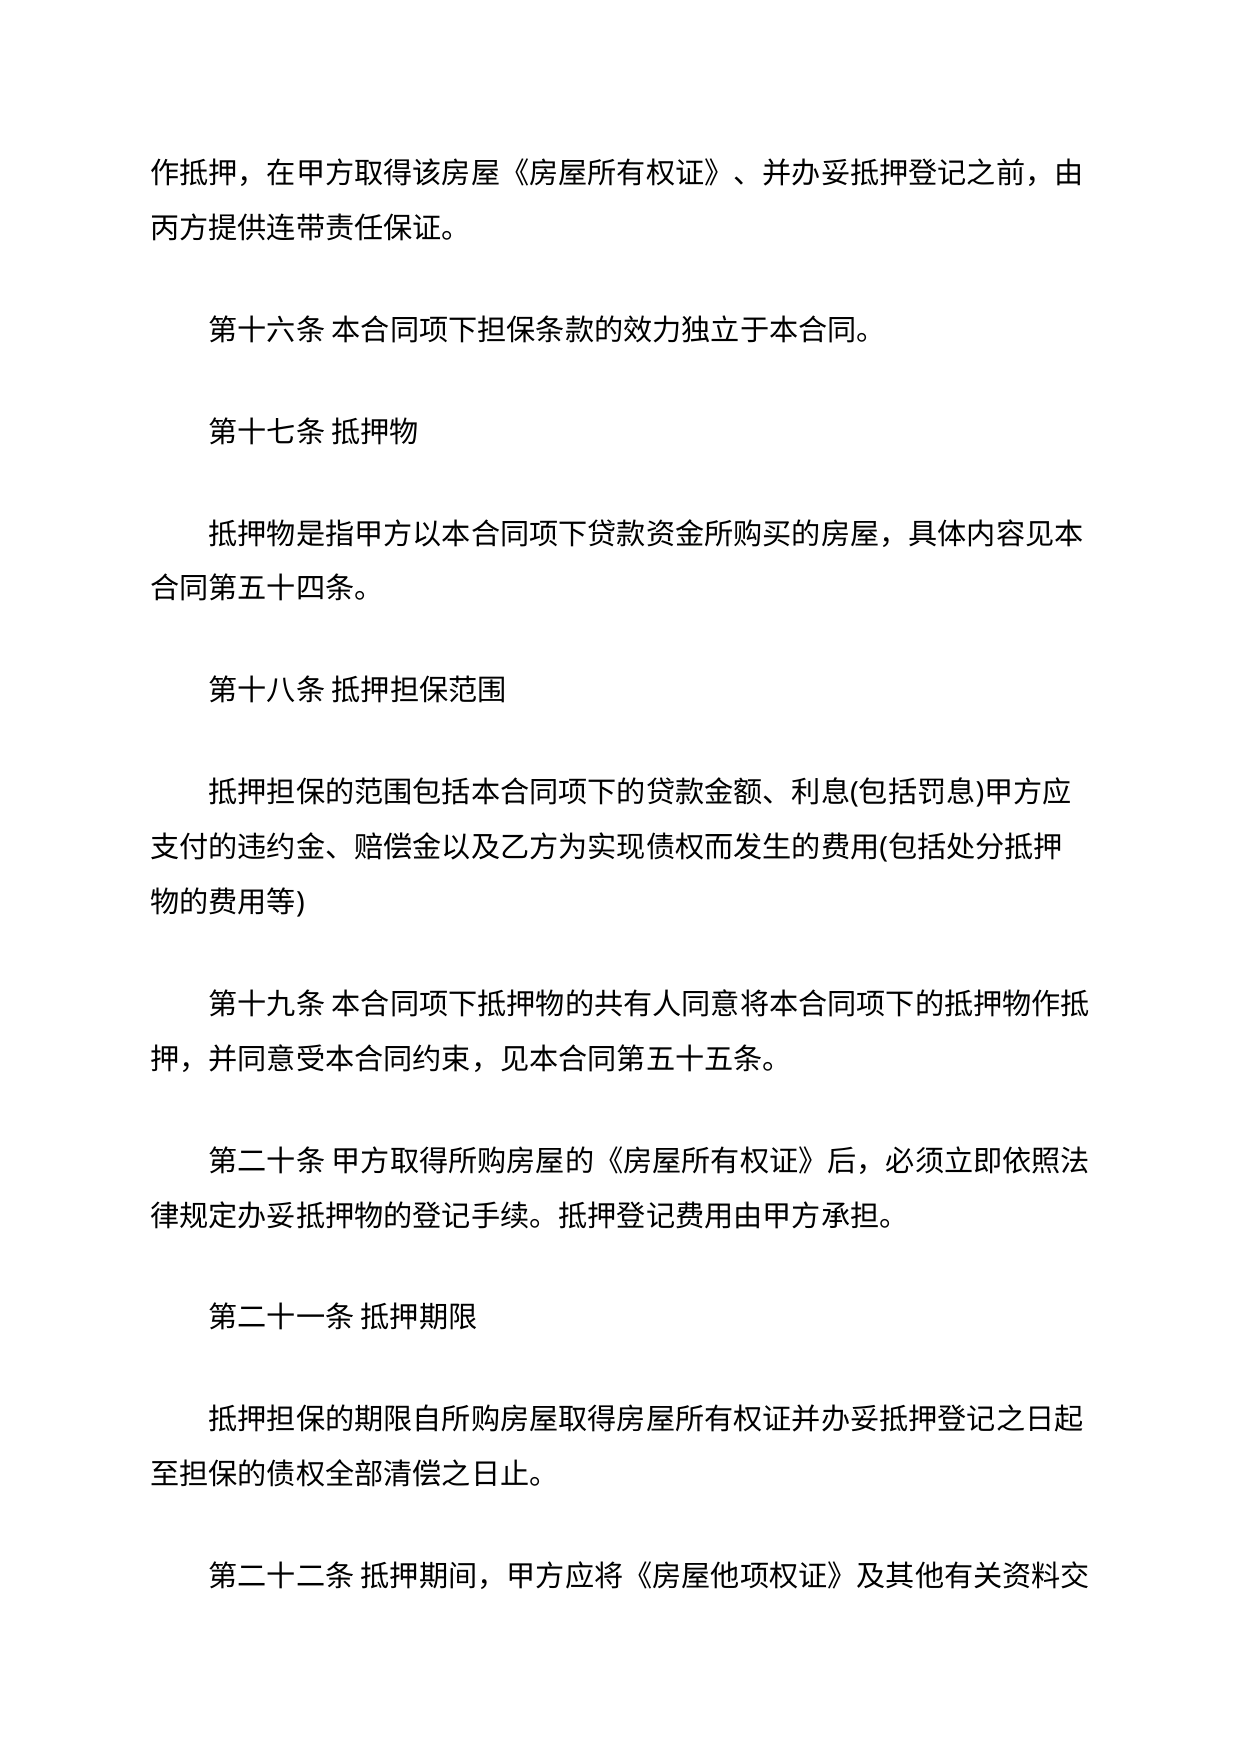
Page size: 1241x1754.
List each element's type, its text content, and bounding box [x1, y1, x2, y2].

text 第二十条 甲方取得所购房屋的《房屋所有权证》后，必须立即依照法律规定办妥抵押物的登记手续。抵押登记费用由甲方承担。 [150, 1137, 1090, 1234]
text 抵押担保的范围包括本合同项下的贷款金额、利息(包括罚息)甲方应支付的违约金、赔偿金以及乙方为实现债权而发生的费用(包括处分抵押物的费用等) [150, 769, 1090, 921]
text 抵押担保的期限自所购房屋取得房屋所有权证并办妥抵押登记之日起至担保的债权全部清偿之日止。 [150, 1396, 1090, 1493]
text 第十八条 抵押担保范围 [150, 667, 1090, 709]
text 第十六条 本合同项下担保条款的效力独立于本合同。 [150, 307, 1090, 349]
text 第十七条 抵押物 [150, 408, 1090, 451]
text 抵押物是指甲方以本合同项下贷款资金所购买的房屋，具体内容见本合同第五十四条。 [150, 510, 1090, 607]
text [150, 1552, 1090, 1595]
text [150, 150, 1090, 247]
text 第二十一条 抵押期限 [150, 1294, 1090, 1336]
text 第十九条 本合同项下抵押物的共有人同意将本合同项下的抵押物作抵押，并同意受本合同约束，见本合同第五十五条。 [150, 981, 1090, 1078]
